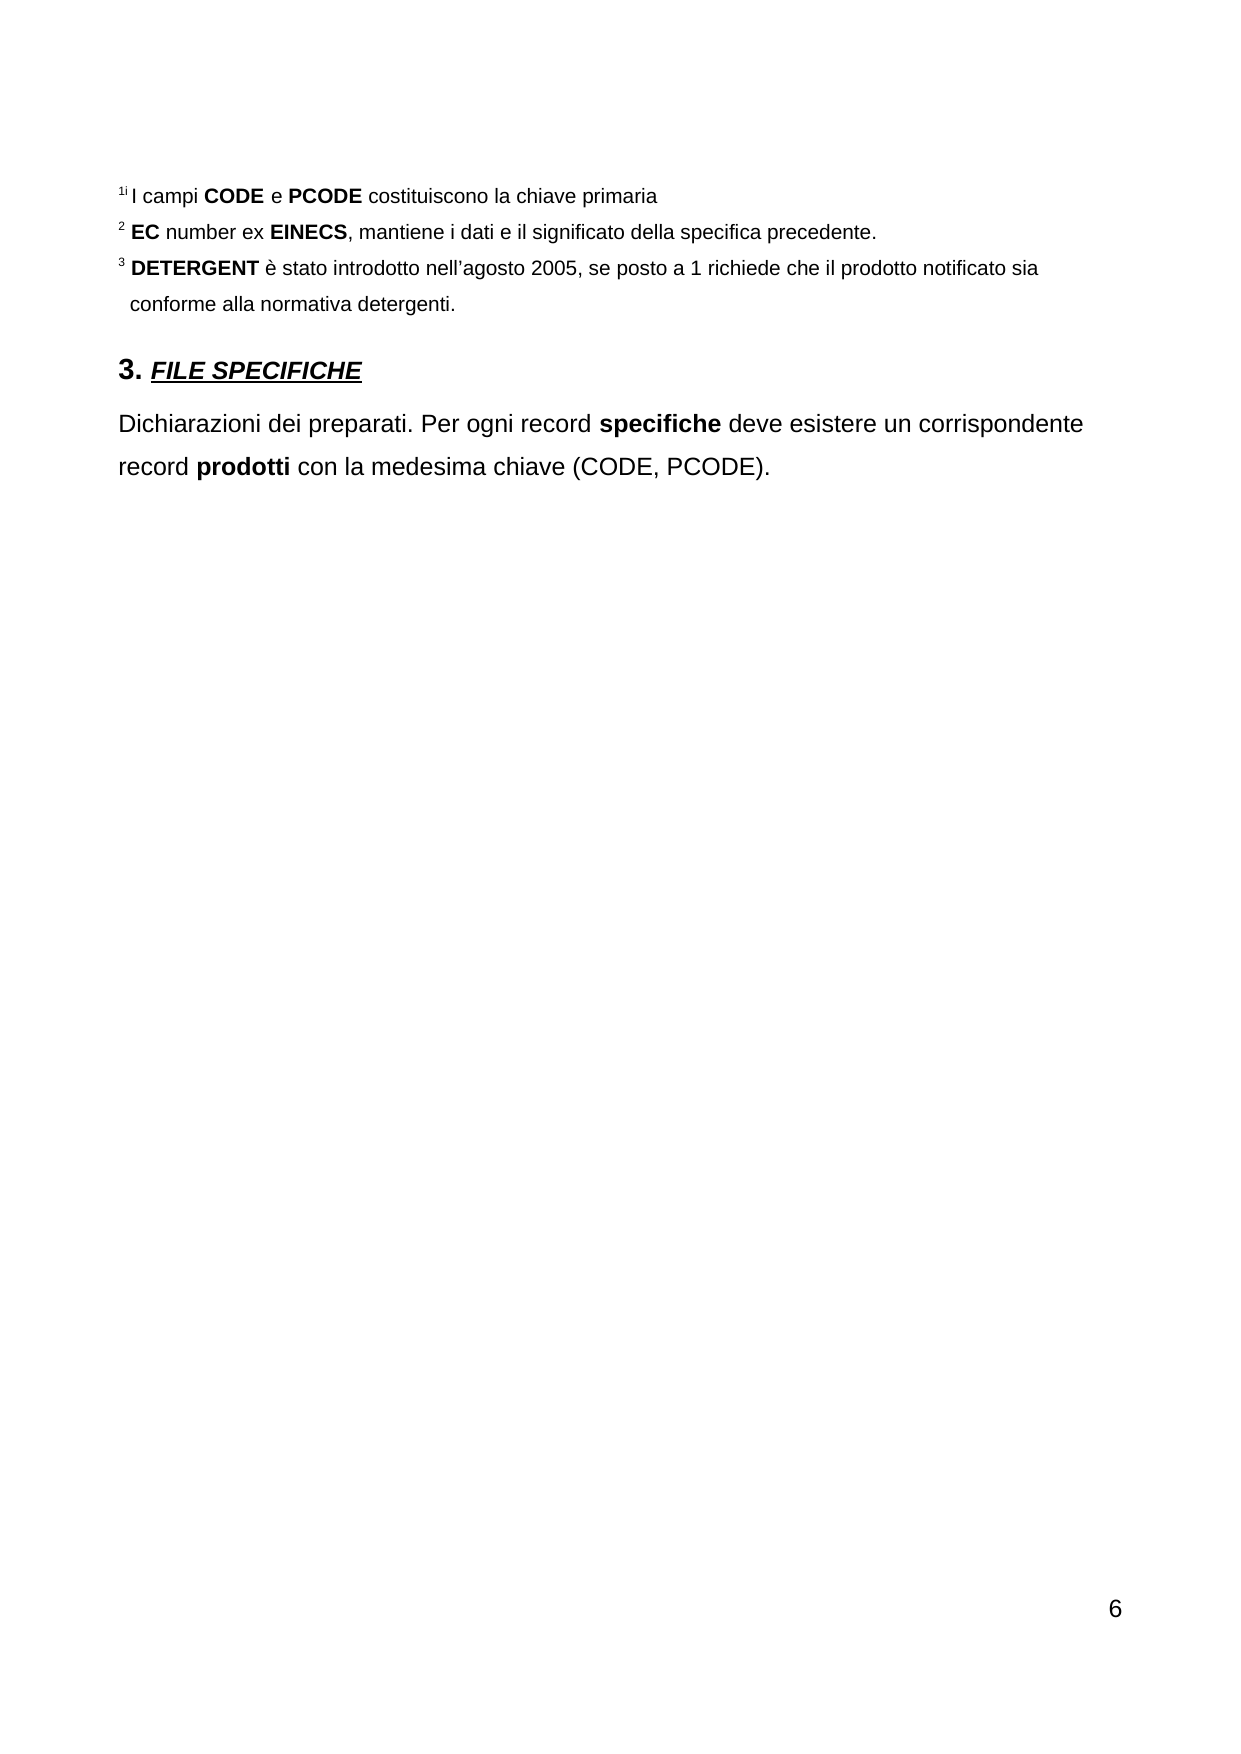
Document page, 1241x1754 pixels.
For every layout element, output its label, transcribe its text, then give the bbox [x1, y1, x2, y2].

text 1i I campi CODE e PCODE costituiscono la chiave primaria [118, 183, 1122, 207]
text 3 DETERGENT è stato introdotto nell’agosto 2005, se posto a 1 richiede che il prodotto notificato sia [118, 255, 1122, 279]
text 3. FILE SPECIFICHE [118, 352, 1122, 386]
text conforme alla normativa detergenti. [118, 291, 1122, 315]
text Dichiarazioni dei preparati. Per ogni record specifiche deve esistere un corrispondente record prodotti con la medesima chiave (CODE, PCODE). [118, 409, 1122, 481]
text 2 EC number ex EINECS, mantiene i dati e il significato della specifica precedente. [118, 219, 1122, 243]
